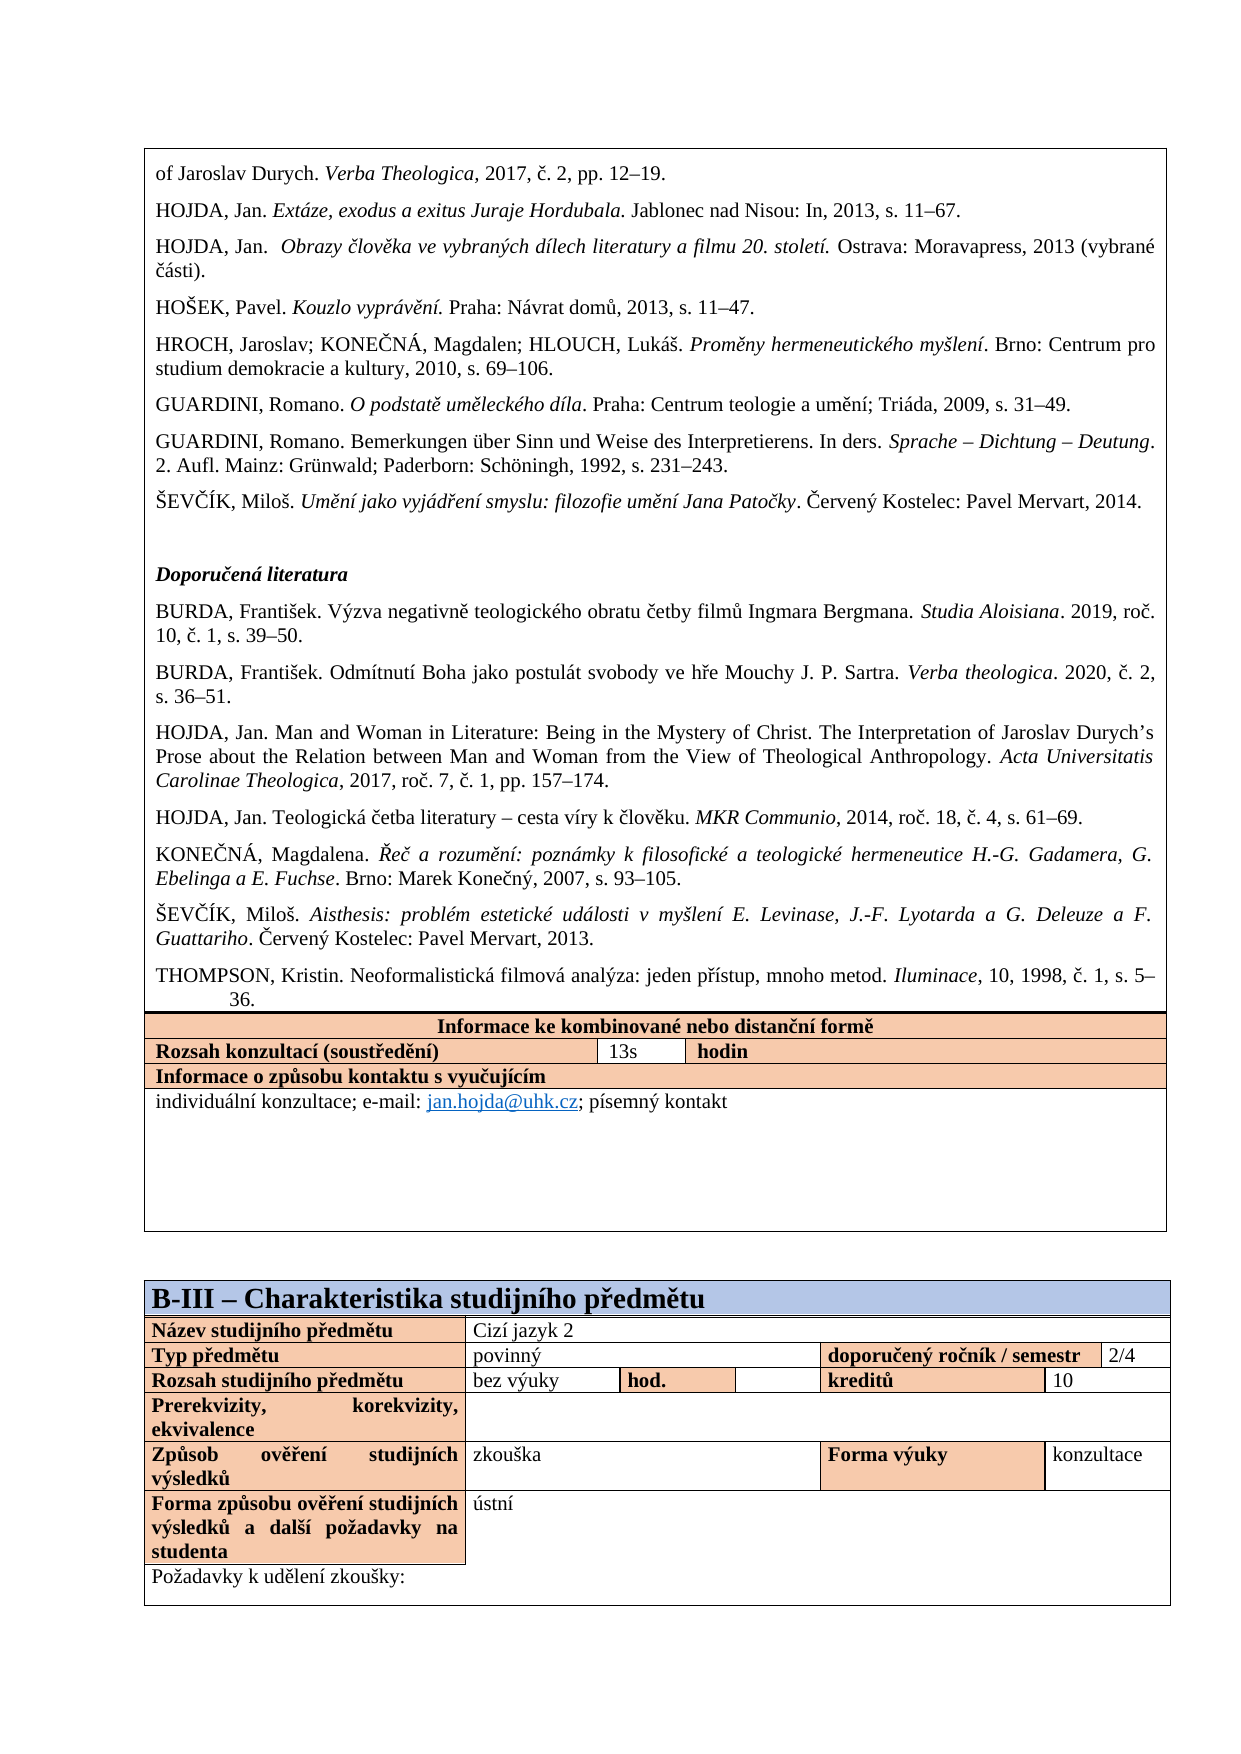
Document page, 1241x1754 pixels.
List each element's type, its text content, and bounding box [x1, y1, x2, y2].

table_cell bez výuky [466, 1368, 619, 1392]
table_cell Informace ke kombinované nebo distanční formě [145, 1014, 1166, 1038]
table_cell hodin [686, 1039, 1166, 1063]
table_cell Cizí jazyk 2 [466, 1318, 1170, 1342]
table_cell hod. [621, 1368, 735, 1392]
table_cell Informace o způsobu kontaktu s vyučujícím [145, 1064, 1166, 1088]
table_cell Typ předmětu [145, 1343, 465, 1367]
table_cell Způsob ověření studijních výsledků [145, 1442, 465, 1490]
table_cell ústní [466, 1491, 1170, 1563]
table_cell 13s [598, 1039, 685, 1063]
table_cell [466, 1393, 1170, 1441]
table_cell Prerekvizity, korekvizity, ekvivalence [145, 1393, 465, 1441]
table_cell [145, 1564, 1170, 1605]
table_cell 10 [1046, 1368, 1170, 1392]
table_cell povinný [466, 1343, 820, 1367]
table_cell Forma způsobu ověření studijních výsledků a další požadavky na studenta [145, 1491, 465, 1563]
table_cell [736, 1368, 820, 1392]
table_cell individuální konzultace; e-mail: jan.hojda@uhk.cz; písemný kontakt [145, 1089, 1166, 1231]
table_cell Název studijního předmětu [145, 1318, 465, 1342]
table_cell Rozsah konzultací (soustředění) [145, 1039, 597, 1063]
table_header B-III – Charakteristika studijního předmětu [145, 1281, 1170, 1314]
table_cell kreditů [821, 1368, 1044, 1392]
table_cell doporučený ročník / semestr [821, 1343, 1101, 1367]
table_cell Forma výuky [821, 1442, 1044, 1490]
table_cell Rozsah studijního předmětu [145, 1368, 465, 1392]
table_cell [145, 149, 1166, 1011]
table_cell zkouška [466, 1442, 820, 1490]
table_cell konzultace [1046, 1442, 1170, 1490]
table_cell 2/4 [1102, 1343, 1170, 1367]
